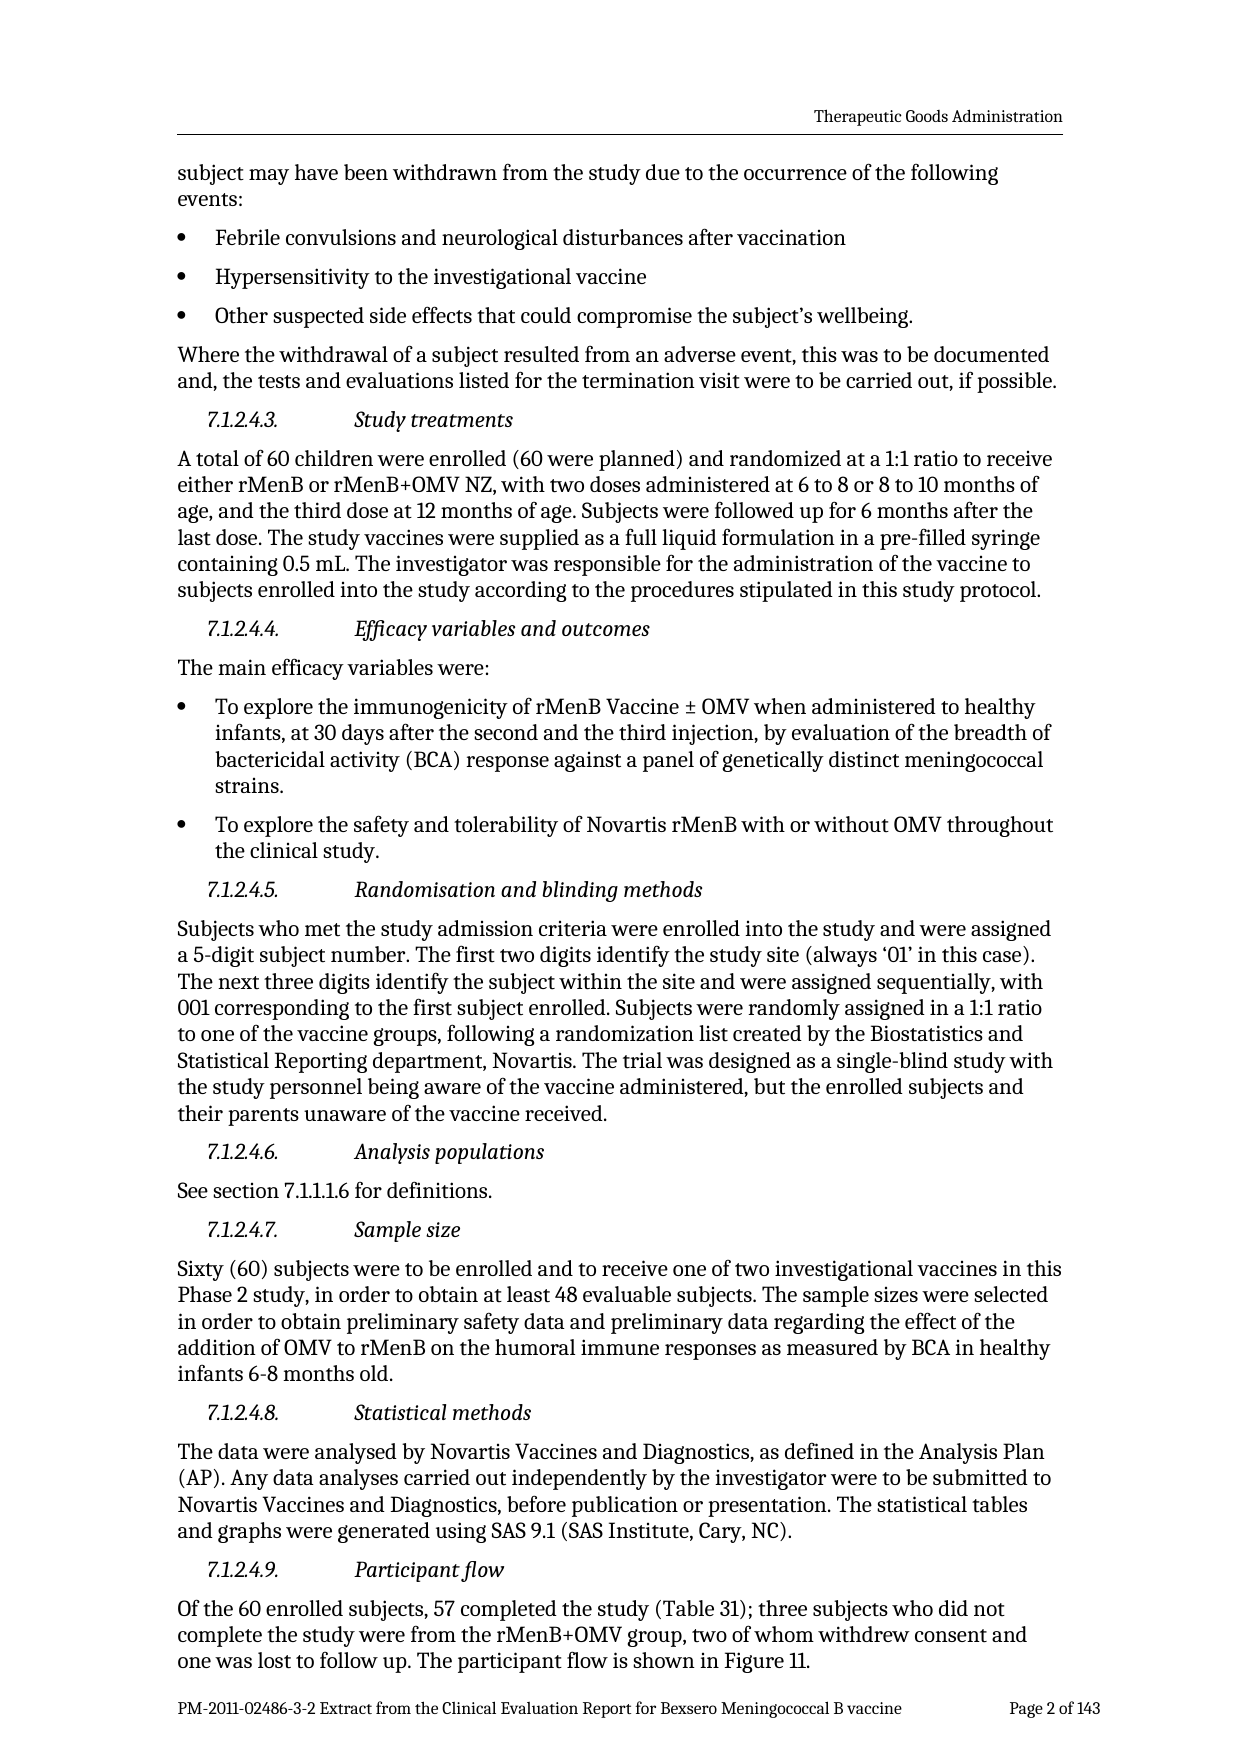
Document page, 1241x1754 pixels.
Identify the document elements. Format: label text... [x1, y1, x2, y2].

list To explore the safety and tolerability of Novartis rMenB with or without OMV throughout the clinical study. [177, 812, 1063, 864]
subtitle Study treatments [207, 407, 1063, 433]
subtitle Randomisation and blinding methods [207, 877, 1063, 903]
list Hypersensitivity to the investigational vaccine [177, 264, 1063, 290]
text Of the 60 enrolled subjects, 57 completed the study (Table 31); three subjects who did not complete the study were from the rMenB+OMV group, two of whom withdrew consent and one was lost to follow up. The participant flow is shown in Figure 11. [177, 1596, 1063, 1675]
text The main efficacy variables were: [177, 655, 1063, 681]
text Sixty (60) subjects were to be enrolled and to receive one of two investigational vaccines in this Phase 2 study, in order to obtain at least 48 evaluable subjects. The sample sizes were selected in order to obtain preliminary safety data and preliminary data regarding the effect of the addition of OMV to rMenB on the humoral immune responses as measured by BCA in healthy infants 6-8 months old. [177, 1256, 1063, 1387]
subtitle Participant flow [207, 1557, 1063, 1583]
subtitle Efficacy variables and outcomes [207, 616, 1063, 642]
list Febrile convulsions and neurological disturbances after vaccination [177, 225, 1063, 251]
list To explore the immunogenicity of rMenB Vaccine ± OMV when administered to healthy infants, at 30 days after the second and the third injection, by evaluation of the breadth of bactericidal activity (BCA) response against a panel of genetically distinct meningococcal strains. [177, 694, 1063, 799]
subtitle Statistical methods [207, 1400, 1063, 1426]
text See section 7.1.1.1.6 for definitions. [177, 1178, 1063, 1204]
subtitle Sample size [207, 1217, 1063, 1243]
text Subjects who met the study admission criteria were enrolled into the study and were assigned a 5-digit subject number. The first two digits identify the study site (always ‘01’ in this case). The next three digits identify the subject within the site and were assigned sequentially, with 001 corresponding to the first subject enrolled. Subjects were randomly assigned in a 1:1 ratio to one of the vaccine groups, following a randomization list created by the Biostatistics and Statistical Reporting department, Novartis. The trial was designed as a single-blind study with the study personnel being aware of the vaccine administered, but the enrolled subjects and their parents unaware of the vaccine received. [177, 916, 1063, 1127]
text Where the withdrawal of a subject resulted from an adverse event, this was to be documented and, the tests and evaluations listed for the termination visit were to be carried out, if possible. [177, 341, 1063, 394]
list Other suspected side effects that could compromise the subject’s wellbeing. [177, 303, 1063, 329]
text The data were analysed by Novartis Vaccines and Diagnostics, as defined in the Analysis Plan (AP). Any data analyses carried out independently by the investigator were to be submitted to Novartis Vaccines and Diagnostics, before publication or presentation. The statistical tables and graphs were generated using SAS 9.1 (SAS Institute, Cary, NC). [177, 1439, 1063, 1544]
text A total of 60 children were enrolled (60 were planned) and randomized at a 1:1 ratio to receive either rMenB or rMenB+OMV NZ, with two doses administered at 6 to 8 or 8 to 10 months of age, and the third dose at 12 months of age. Subjects were followed up for 6 months after the last dose. The study vaccines were supplied as a full liquid formulation in a pre-filled syringe containing 0.5 mL. The investigator was responsible for the administration of the vaccine to subjects enrolled into the study according to the procedures stipulated in this study protocol. [177, 446, 1063, 604]
subtitle Analysis populations [207, 1139, 1063, 1166]
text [177, 160, 1063, 212]
